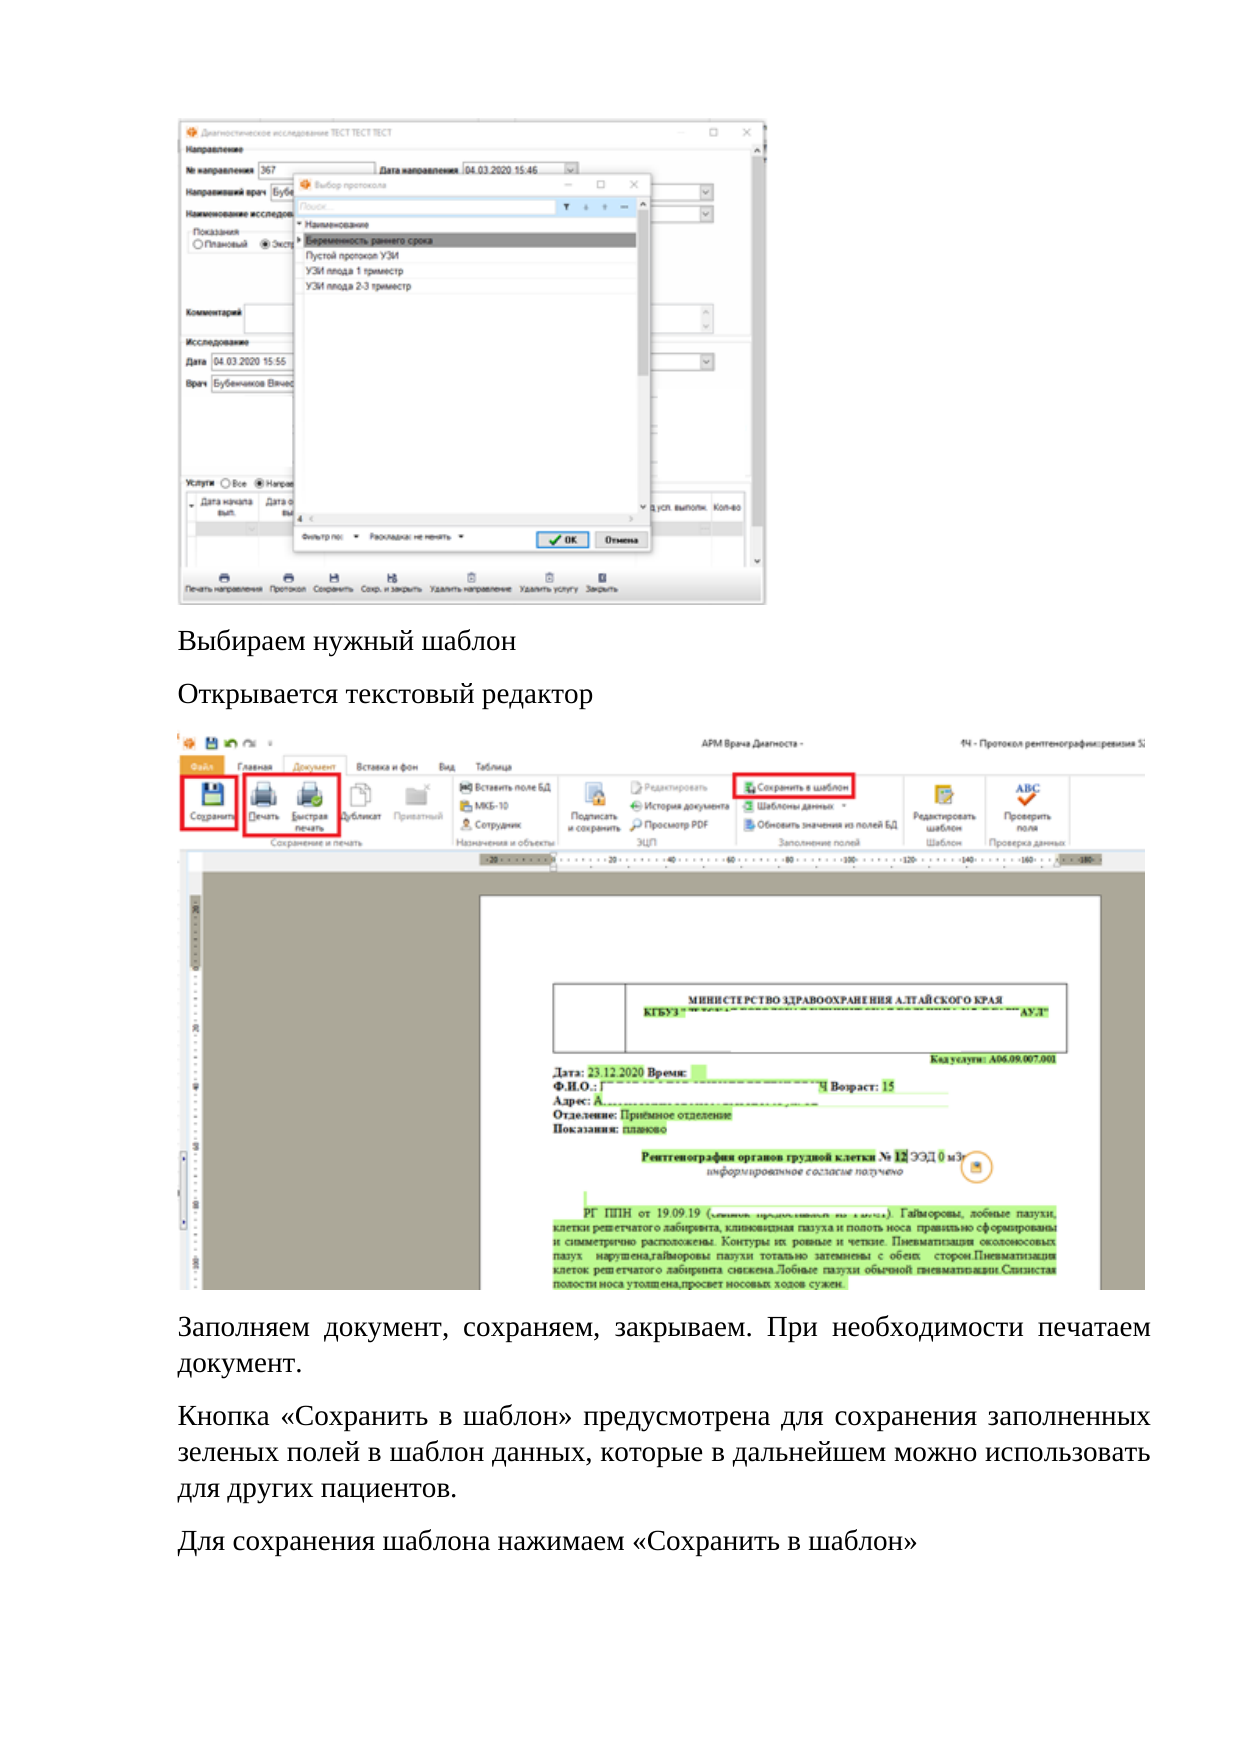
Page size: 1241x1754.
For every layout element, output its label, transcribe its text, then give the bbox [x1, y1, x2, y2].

text Кнопка «Сохранить в шаблон» предусмотрена для сохранения заполненных зеленых полей в шаблон данных, которые в дальнейшем можно использовать для других пациентов. [177, 1398, 1152, 1504]
text Выбираем нужный шаблон [177, 623, 1152, 657]
text Заполняем документ, сохраняем, закрываем. При необходимости печатаем документ. [177, 1309, 1152, 1378]
picture [177, 729, 1145, 1290]
text Открывается текстовый редактор [177, 676, 1152, 710]
text Для сохранения шаблона нажимаем «Сохранить в шаблон» [177, 1523, 1152, 1556]
picture [177, 118, 797, 605]
